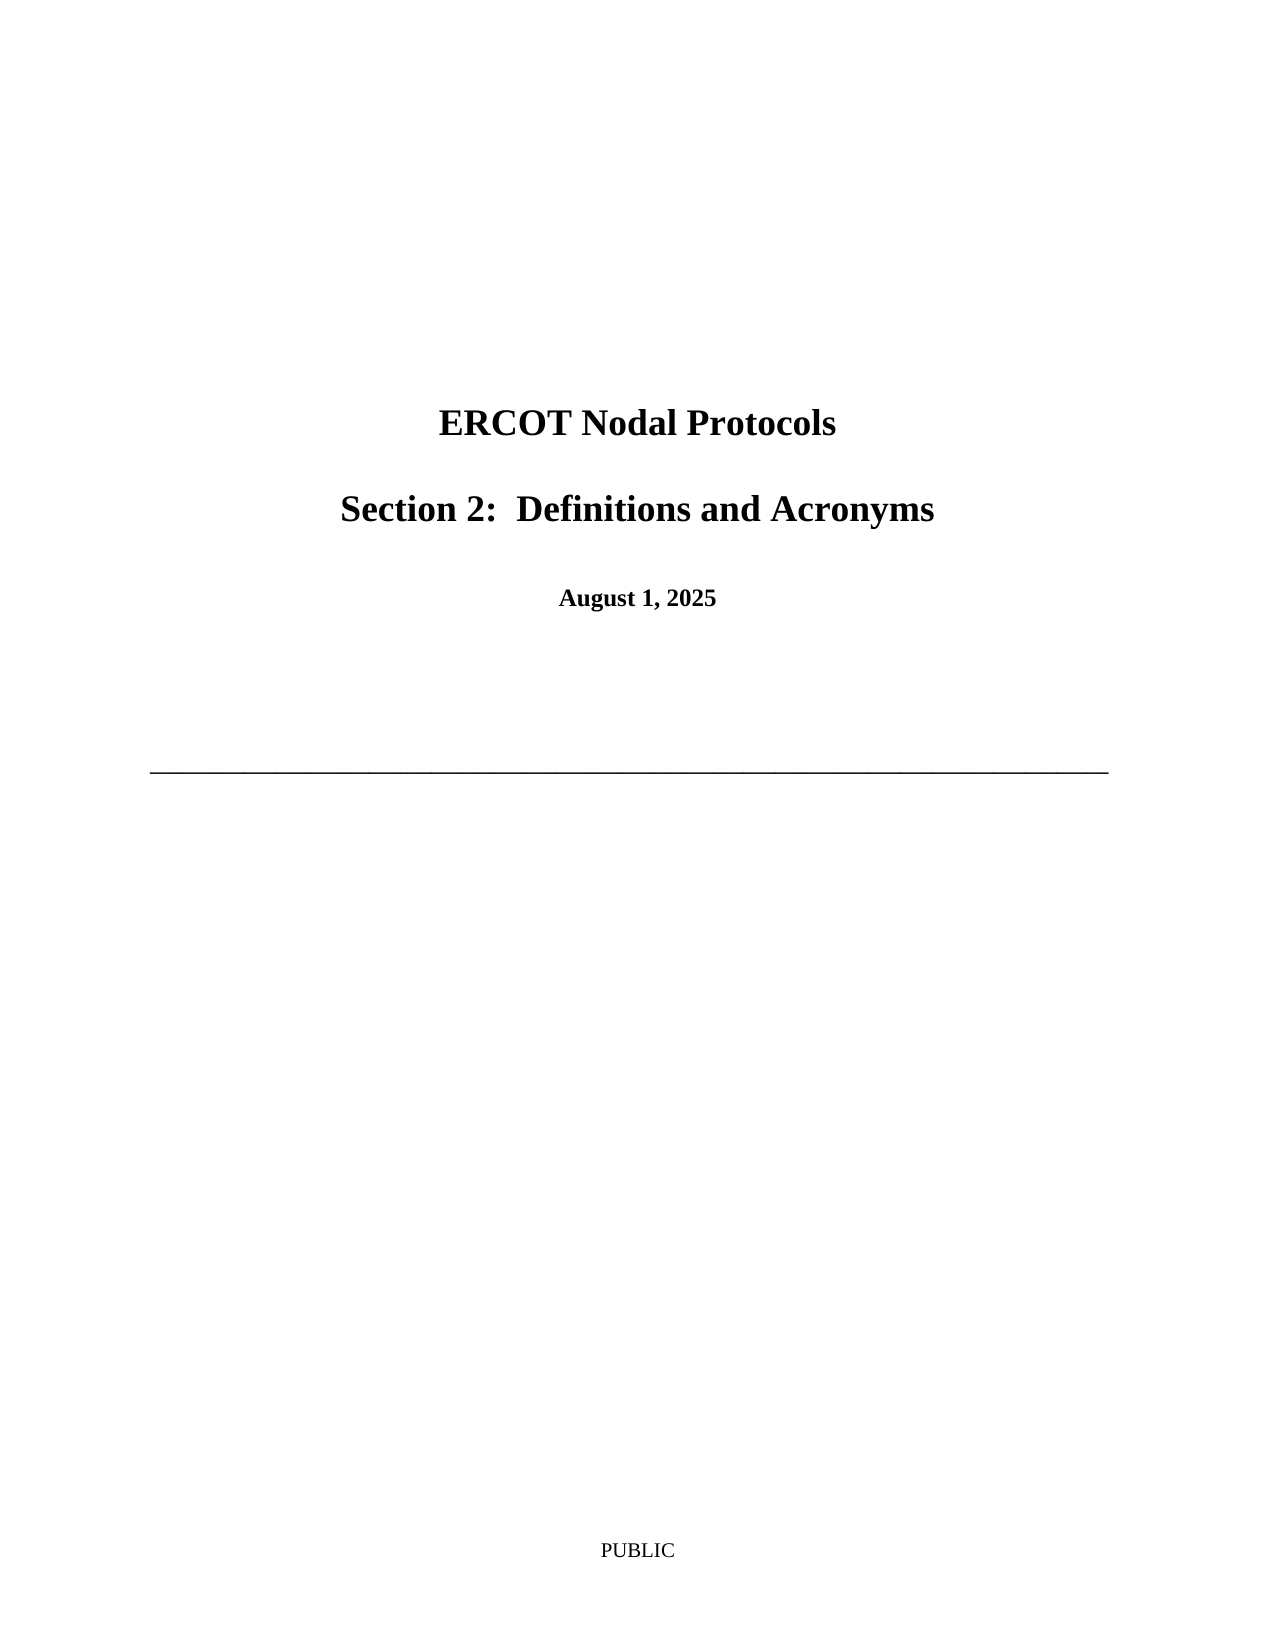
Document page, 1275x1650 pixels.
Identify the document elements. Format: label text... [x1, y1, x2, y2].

text Section 2: Definitions and Acronyms [150, 486, 1125, 529]
text August 1, 2025 [150, 583, 1125, 612]
text ____________________________________________________________________________________________ [150, 752, 1125, 776]
text ERCOT Nodal Protocols [150, 400, 1125, 443]
